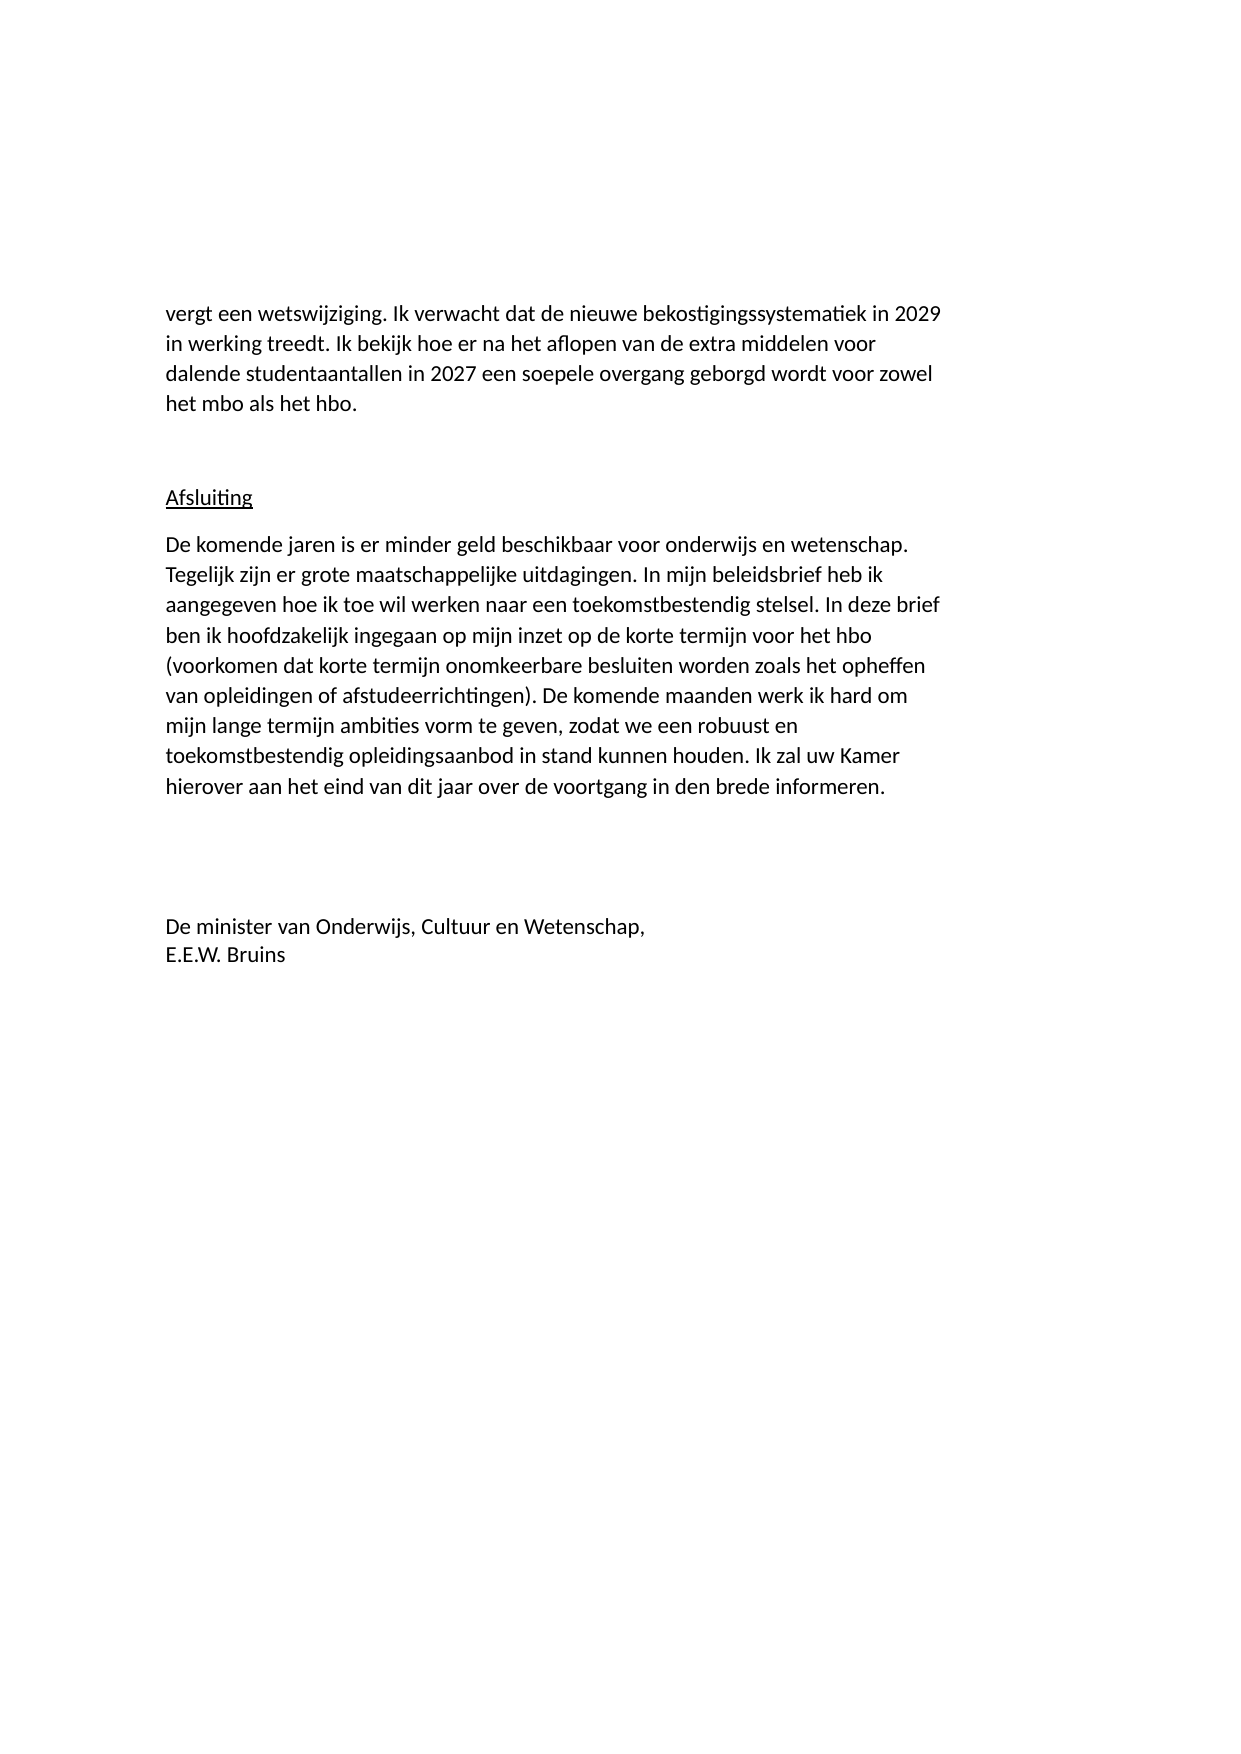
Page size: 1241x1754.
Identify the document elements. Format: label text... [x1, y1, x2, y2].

text De komende jaren is er minder geld beschikbaar voor onderwijs en wetenschap. Tegelijk zijn er grote maatschappelijke uitdagingen. In mijn beleidsbrief heb ik aangegeven hoe ik toe wil werken naar een toekomstbestendig stelsel. In deze brief ben ik hoofdzakelijk ingegaan op mijn inzet op de korte termijn voor het hbo (voorkomen dat korte termijn onomkeerbare besluiten worden zoals het opheffen van opleidingen of afstudeerrichtingen). De komende maanden werk ik hard om mijn lange termijn ambities vorm te geven, zodat we een robuust en toekomstbestendig opleidingsaanbod in stand kunnen houden. Ik zal uw Kamer hierover aan het eind van dit jaar over de voortgang in den brede informeren. [165, 530, 947, 800]
text Afsluiting [165, 483, 947, 511]
text E.E.W. Bruins [165, 941, 947, 968]
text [165, 299, 947, 418]
text De minister van Onderwijs, Cultuur en Wetenschap, [165, 912, 947, 941]
